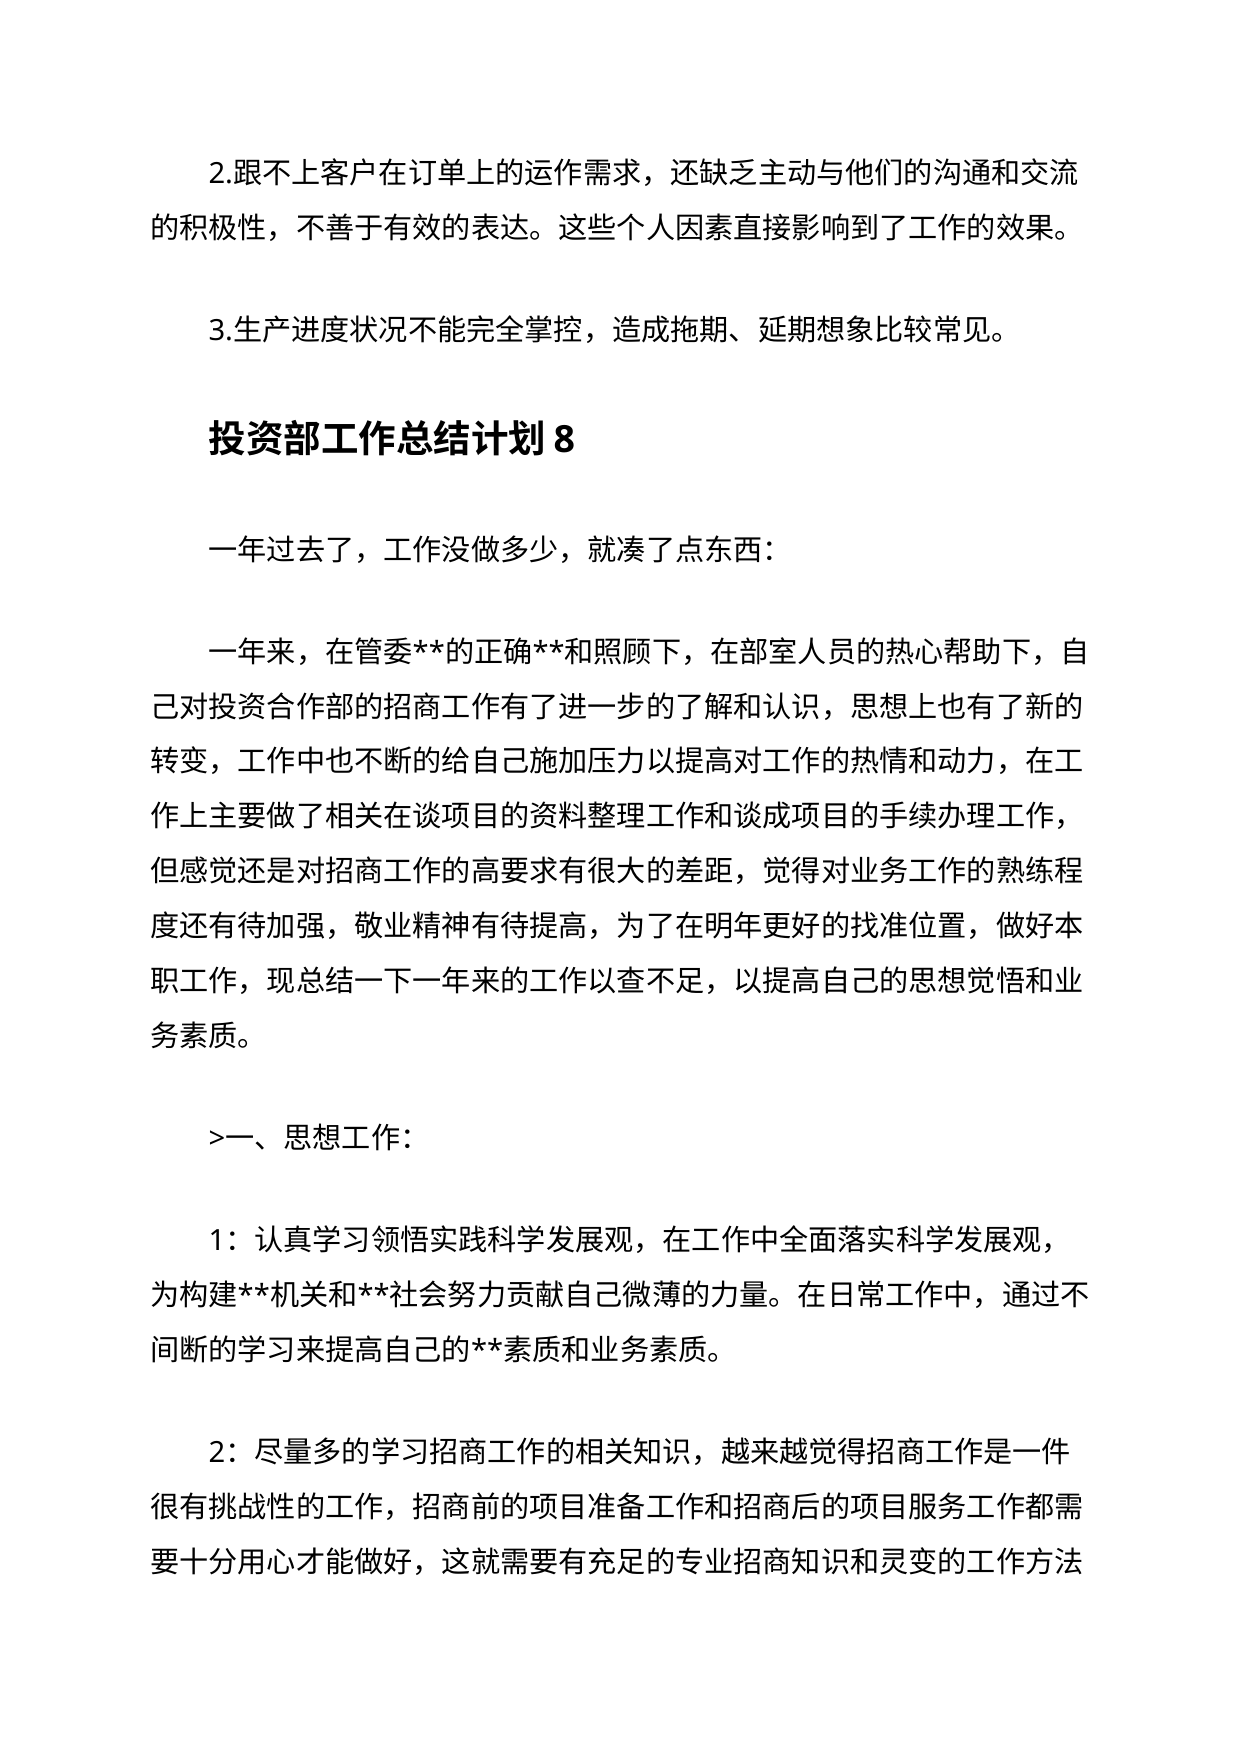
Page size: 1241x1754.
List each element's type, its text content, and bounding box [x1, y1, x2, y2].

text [150, 1428, 1090, 1580]
text 一年来，在管委**的正确**和照顾下，在部室人员的热心帮助下，自己对投资合作部的招商工作有了进一步的了解和认识，思想上也有了新的转变，工作中也不断的给自己施加压力以提高对工作的热情和动力，在工作上主要做了相关在谈项目的资料整理工作和谈成项目的手续办理工作，但感觉还是对招商工作的高要求有很大的差距，觉得对业务工作的熟练程度还有待加强，敬业精神有待提高，为了在明年更好的找准位置，做好本职工作，现总结一下一年来的工作以查不足，以提高自己的思想觉悟和业务素质。 [150, 628, 1090, 1055]
text 1：认真学习领悟实践科学发展观，在工作中全面落实科学发展观，为构建**机关和**社会努力贡献自己微薄的力量。在日常工作中，通过不间断的学习来提高自己的**素质和业务素质。 [150, 1216, 1090, 1369]
text >一、思想工作： [150, 1114, 1090, 1157]
text 投资部工作总结计划8 [150, 409, 1090, 463]
text 3.生产进度状况不能完全掌控，造成拖期、延期想象比较常见。 [150, 307, 1090, 349]
text 一年过去了，工作没做多少，就凑了点东西： [150, 526, 1090, 569]
text 2.跟不上客户在订单上的运作需求，还缺乏主动与他们的沟通和交流的积极性，不善于有效的表达。这些个人因素直接影响到了工作的效果。 [150, 150, 1090, 247]
